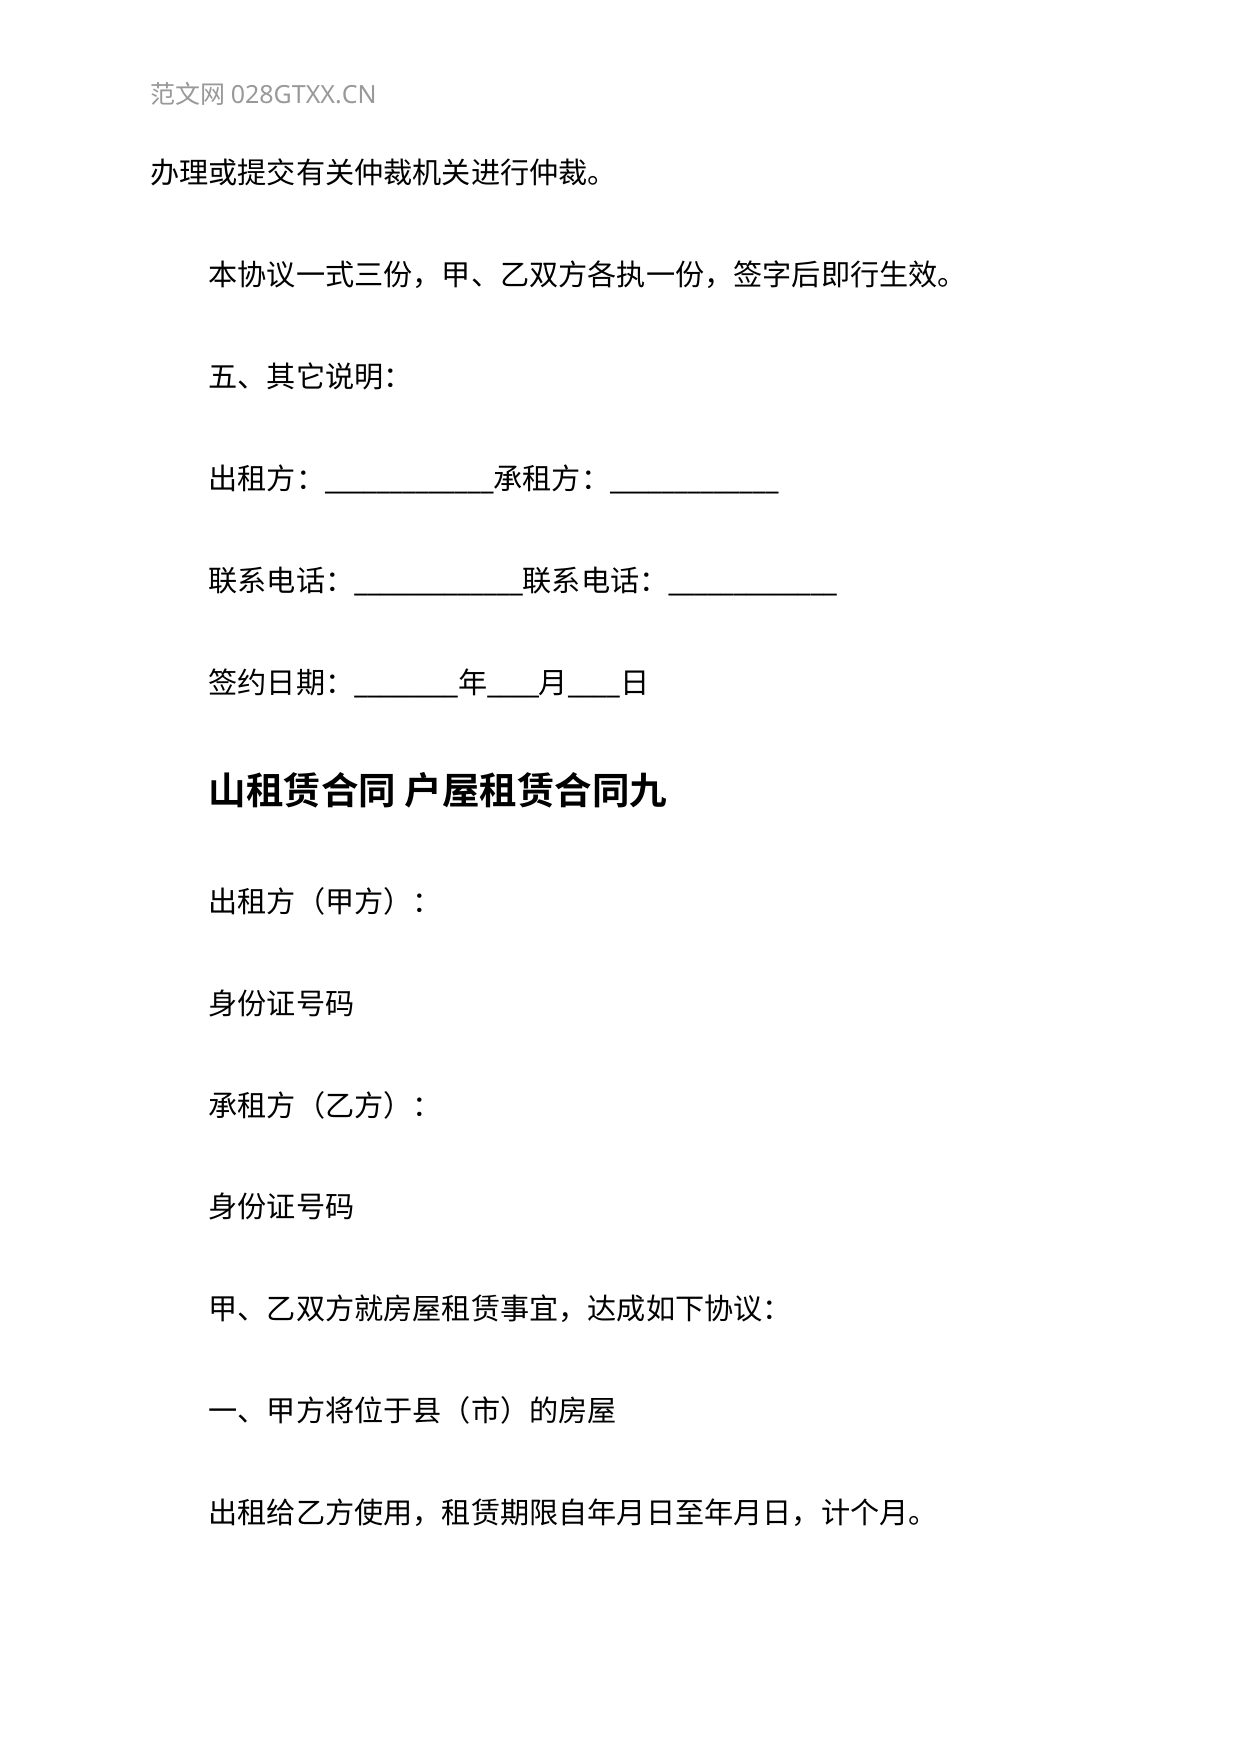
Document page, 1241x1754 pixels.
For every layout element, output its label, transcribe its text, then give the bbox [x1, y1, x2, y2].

text 一、甲方将位于县（市）的房屋 [150, 1387, 1090, 1430]
text 签约日期：________年____月____日 [150, 659, 1090, 702]
text 甲、乙双方就房屋租赁事宜，达成如下协议： [150, 1286, 1090, 1328]
text 身份证号码 [150, 1184, 1090, 1226]
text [150, 150, 1090, 192]
text 出租方（甲方）： [150, 879, 1090, 921]
text 身份证号码 [150, 980, 1090, 1023]
text 联系电话：_____________联系电话：_____________ [150, 557, 1090, 600]
text 山租赁合同 户屋租赁合同九 [150, 761, 1090, 816]
text 承租方（乙方）： [150, 1082, 1090, 1124]
text 出租方：_____________承租方：_____________ [150, 455, 1090, 498]
text 出租给乙方使用，租赁期限自年月日至年月日，计个月。 [150, 1489, 1090, 1532]
text 本协议一式三份，甲、乙双方各执一份，签字后即行生效。 [150, 252, 1090, 294]
text 五、其它说明： [150, 353, 1090, 396]
